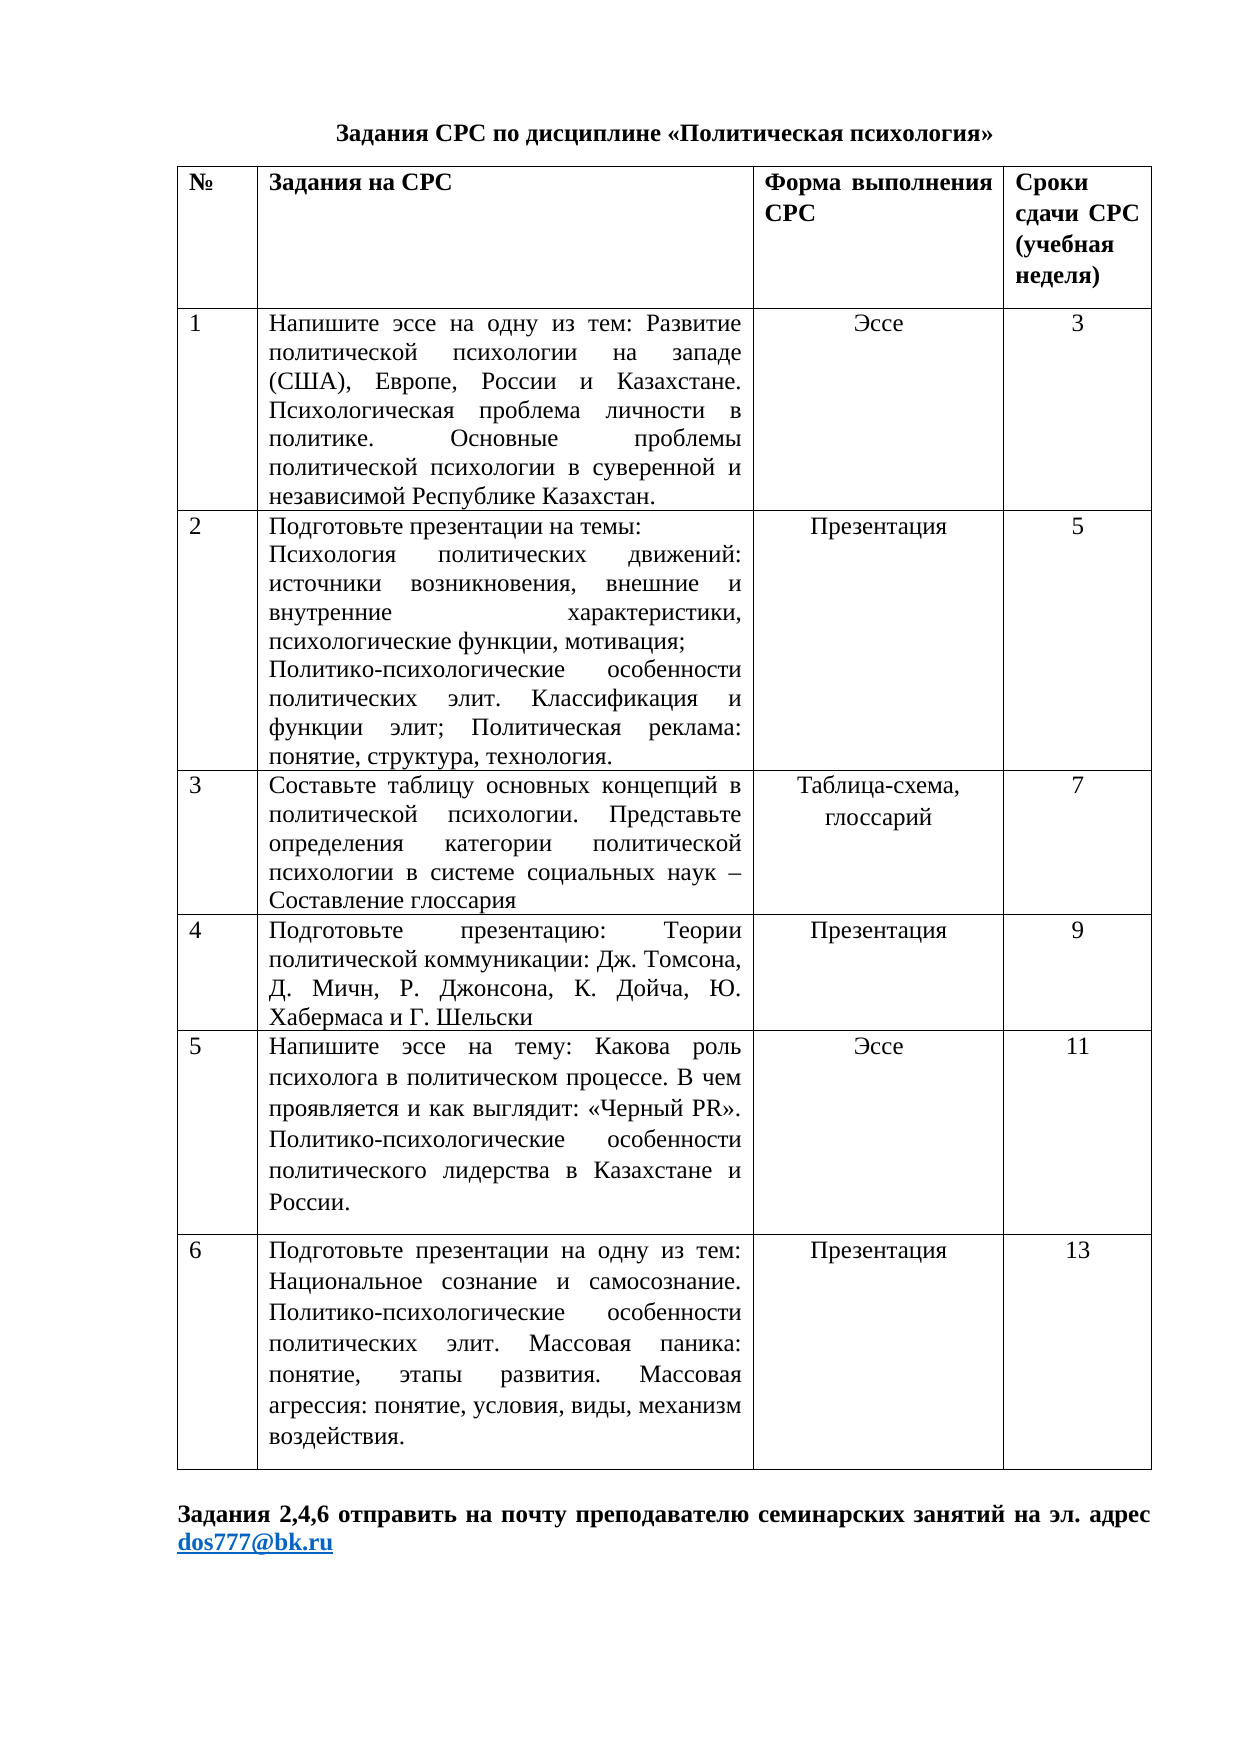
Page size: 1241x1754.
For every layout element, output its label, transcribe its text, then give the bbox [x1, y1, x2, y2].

table_cell Подготовьте презентации на одну из тем: Национальное сознание и самосознание. Политико-психологические особенности политических элит. Массовая паника: понятие, этапы развития. Массовая агрессия: понятие, условия, виды, механизм воздействия. [258, 1235, 753, 1469]
table_cell 4 [178, 915, 257, 1030]
table_cell 7 [1004, 771, 1151, 914]
table_cell Составьте таблицу основных концепций в политической психологии. Представьте определения категории политической психологии в системе социальных наук – Составление глоссария [258, 771, 753, 914]
table_cell Презентация [754, 1235, 1003, 1469]
table_header Сроки сдачи СРС (учебная неделя) [1004, 167, 1151, 307]
table_cell 9 [1004, 915, 1151, 1030]
table_cell Таблица-схема, глоссарий [754, 771, 1003, 914]
table_header Задания на СРС [258, 167, 753, 307]
table_cell Подготовьте презентации на темы: Психология политических движений: источники возникновения, внешние и внутренние характеристики, психологические функции, мотивация; Политико-психологические особенности политических элит. Классификация и функции элит; Политическая реклама: понятие, структура, технология. [258, 511, 753, 769]
text Задания СРС по дисциплине «Политическая психология» [177, 118, 1152, 147]
table_cell 3 [178, 771, 257, 914]
table_cell 1 [178, 309, 257, 510]
table_header № [178, 167, 257, 307]
table_cell 2 [178, 511, 257, 769]
text Задания 2,4,6 отправить на почту преподавателю семинарских занятий на эл. адрес dos777@bk.ru [177, 1499, 1152, 1556]
table_cell 3 [1004, 309, 1151, 510]
table_header Форма выполнения СРС [754, 167, 1003, 307]
table_cell Презентация [754, 915, 1003, 1030]
table_cell 11 [1004, 1031, 1151, 1234]
table_cell 6 [178, 1235, 257, 1469]
table_cell Эссе [754, 1031, 1003, 1234]
table_cell Подготовьте презентацию: Теории политической коммуникации: Дж. Томсона, Д. Мичн, Р. Джонсона, К. Дойча, Ю. Хабермаса и Г. Шельски [258, 915, 753, 1030]
table_cell Напишите эссе на одну из тем: Развитие политической психологии на западе (США), Европе, России и Казахстане. Психологическая проблема личности в политике. Основные проблемы политической психологии в суверенной и независимой Республике Казахстан. [258, 309, 753, 510]
table_cell Эссе [754, 309, 1003, 510]
table_cell 5 [178, 1031, 257, 1234]
table_cell Презентация [754, 511, 1003, 769]
table_cell Напишите эссе на тему: Какова роль психолога в политическом процессе. В чем проявляется и как выглядит: «Черный PR». Политико-психологические особенности политического лидерства в Казахстане и России. [258, 1031, 753, 1234]
table_cell 5 [1004, 511, 1151, 769]
table_cell 13 [1004, 1235, 1151, 1469]
